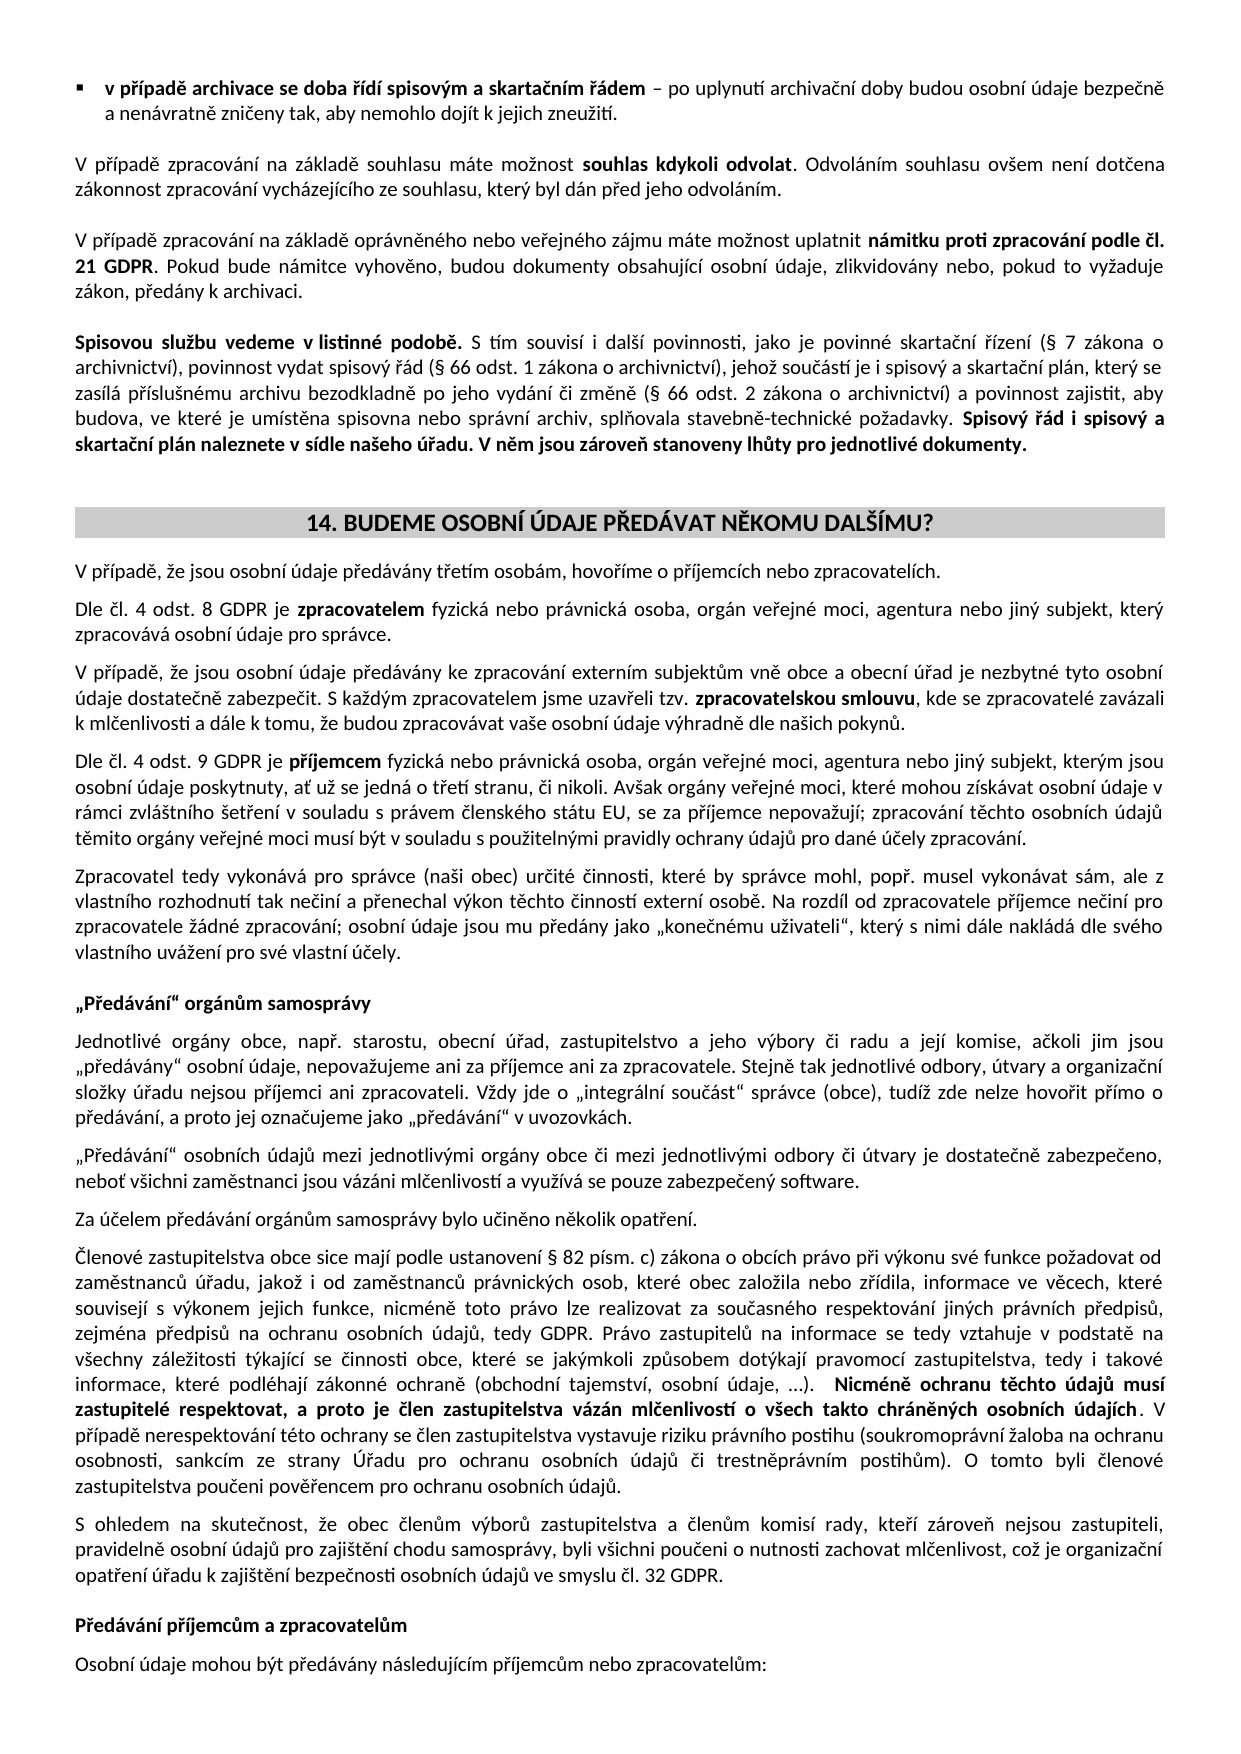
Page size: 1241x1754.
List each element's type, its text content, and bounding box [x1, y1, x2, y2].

text „Předávání“ orgánům samosprávy [75, 990, 1165, 1015]
text V případě zpracování na základě oprávněného nebo veřejného zájmu máte možnost uplatnit námitku proti zpracování podle čl. 21 GDPR. Pokud bude námitce vyhověno, budou dokumenty obsahující osobní údaje, zlikvidovány nebo, pokud to vyžaduje zákon, předány k archivaci. [75, 227, 1165, 304]
text Spisovou službu vedeme v listinné podobě. S tím souvisí i další povinnosti, jako je povinné skartační řízení (§ 7 zákona o archivnictví), povinnost vydat spisový řád (§ 66 odst. 1 zákona o archivnictví), jehož součástí je i spisový a skartační plán, který se zasílá příslušnému archivu bezodkladně po jeho vydání či změně (§ 66 odst. 2 zákona o archivnictví) a povinnost zajistit, aby budova, ve které je umístěna spisovna nebo správní archiv, splňovala stavebně-technické požadavky. Spisový řád i spisový a skartační plán naleznete v sídle našeho úřadu. V něm jsou zároveň stanoveny lhůty pro jednotlivé dokumenty. [75, 329, 1165, 456]
text S ohledem na skutečnost, že obec členům výborů zastupitelstva a členům komisí rady, kteří zároveň nejsou zastupiteli, pravidelně osobní údajů pro zajištění chodu samosprávy, byli všichni poučeni o nutnosti zachovat mlčenlivost, což je organizační opatření úřadu k zajištění bezpečnosti osobních údajů ve smyslu čl. 32 GDPR. [75, 1511, 1165, 1587]
text V případě zpracování na základě souhlasu máte možnost souhlas kdykoli odvolat. Odvoláním souhlasu ovšem není dotčena zákonnost zpracování vycházejícího ze souhlasu, který byl dán před jeho odvoláním. [75, 151, 1165, 202]
text Členové zastupitelstva obce sice mají podle ustanovení § 82 písm. c) zákona o obcích právo při výkonu své funkce požadovat od zaměstnanců úřadu, jakož i od zaměstnanců právnických osob, které obec založila nebo zřídila, informace ve věcech, které souvisejí s výkonem jejich funkce, nicméně toto právo lze realizovat za současného respektování jiných právních předpisů, zejména předpisů na ochranu osobních údajů, tedy GDPR. Právo zastupitelů na informace se tedy vztahuje v podstatě na všechny záležitosti týkající se činnosti obce, které se jakýmkoli způsobem dotýkají pravomocí zastupitelstva, tedy i takové informace, které podléhají zákonné ochraně (obchodní tajemství, osobní údaje, …). Nicméně ochranu těchto údajů musí zastupitelé respektovat, a proto je člen zastupitelstva vázán mlčenlivostí o všech takto chráněných osobních údajích. V případě nerespektování této ochrany se člen zastupitelstva vystavuje riziku právního postihu (soukromoprávní žaloba na ochranu osobnosti, sankcím ze strany Úřadu pro ochranu osobních údajů či trestněprávním postihům). O tomto byli členové zastupitelstva poučeni pověřencem pro ochranu osobních údajů. [75, 1244, 1165, 1498]
text V případě, že jsou osobní údaje předávány ke zpracování externím subjektům vně obce a obecní úřad je nezbytné tyto osobní údaje dostatečně zabezpečit. S každým zpracovatelem jsme uzavřeli tzv. zpracovatelskou smlouvu, kde se zpracovatelé zavázali k mlčenlivosti a dále k tomu, že budou zpracovávat vaše osobní údaje výhradně dle našich pokynů. [75, 659, 1165, 736]
text Zpracovatel tedy vykonává pro správce (naši obec) určité činnosti, které by správce mohl, popř. musel vykonávat sám, ale z vlastního rozhodnutí tak nečiní a přenechal výkon těchto činností externí osobě. Na rozdíl od zpracovatele příjemce nečiní pro zpracovatele žádné zpracování; osobní údaje jsou mu předány jako „konečnému uživateli“, který s nimi dále nakládá dle svého vlastního uvážení pro své vlastní účely. [75, 863, 1165, 964]
text 14. BUDEME OSOBNÍ ÚDAJE PŘEDÁVAT NĚKOMU DALŠÍMU? [75, 507, 1165, 538]
text Osobní údaje mohou být předávány následujícím příjemcům nebo zpracovatelům: [75, 1651, 1165, 1676]
text Jednotlivé orgány obce, např. starostu, obecní úřad, zastupitelstvo a jeho výbory či radu a její komise, ačkoli jim jsou „předávány“ osobní údaje, nepovažujeme ani za příjemce ani za zpracovatele. Stejně tak jednotlivé odbory, útvary a organizační složky úřadu nejsou příjemci ani zpracovateli. Vždy jde o „integrální součást“ správce (obce), tudíž zde nelze hovořit přímo o předávání, a proto jej označujeme jako „předávání“ v uvozovkách. [75, 1028, 1165, 1130]
list v případě archivace se doba řídí spisovým a skartačním řádem – po uplynutí archivační doby budou osobní údaje bezpečně a nenávratně zničeny tak, aby nemohlo dojít k jejich zneužití. [75, 75, 1165, 126]
text Za účelem předávání orgánům samosprávy bylo učiněno několik opatření. [75, 1206, 1165, 1231]
text Předávání příjemcům a zpracovatelům [75, 1613, 1165, 1638]
text Dle čl. 4 odst. 8 GDPR je zpracovatelem fyzická nebo právnická osoba, orgán veřejné moci, agentura nebo jiný subjekt, který zpracovává osobní údaje pro správce. [75, 596, 1165, 647]
text „Předávání“ osobních údajů mezi jednotlivými orgány obce či mezi jednotlivými odbory či útvary je dostatečně zabezpečeno, neboť všichni zaměstnanci jsou vázáni mlčenlivostí a využívá se pouze zabezpečený software. [75, 1142, 1165, 1193]
text Dle čl. 4 odst. 9 GDPR je příjemcem fyzická nebo právnická osoba, orgán veřejné moci, agentura nebo jiný subjekt, kterým jsou osobní údaje poskytnuty, ať už se jedná o třetí stranu, či nikoli. Avšak orgány veřejné moci, které mohou získávat osobní údaje v rámci zvláštního šetření v souladu s právem členského státu EU, se za příjemce nepovažují; zpracování těchto osobních údajů těmito orgány veřejné moci musí být v souladu s použitelnými pravidly ochrany údajů pro dané účely zpracování. [75, 748, 1165, 850]
text V případě, že jsou osobní údaje předávány třetím osobám, hovoříme o příjemcích nebo zpracovatelích. [75, 558, 1165, 583]
